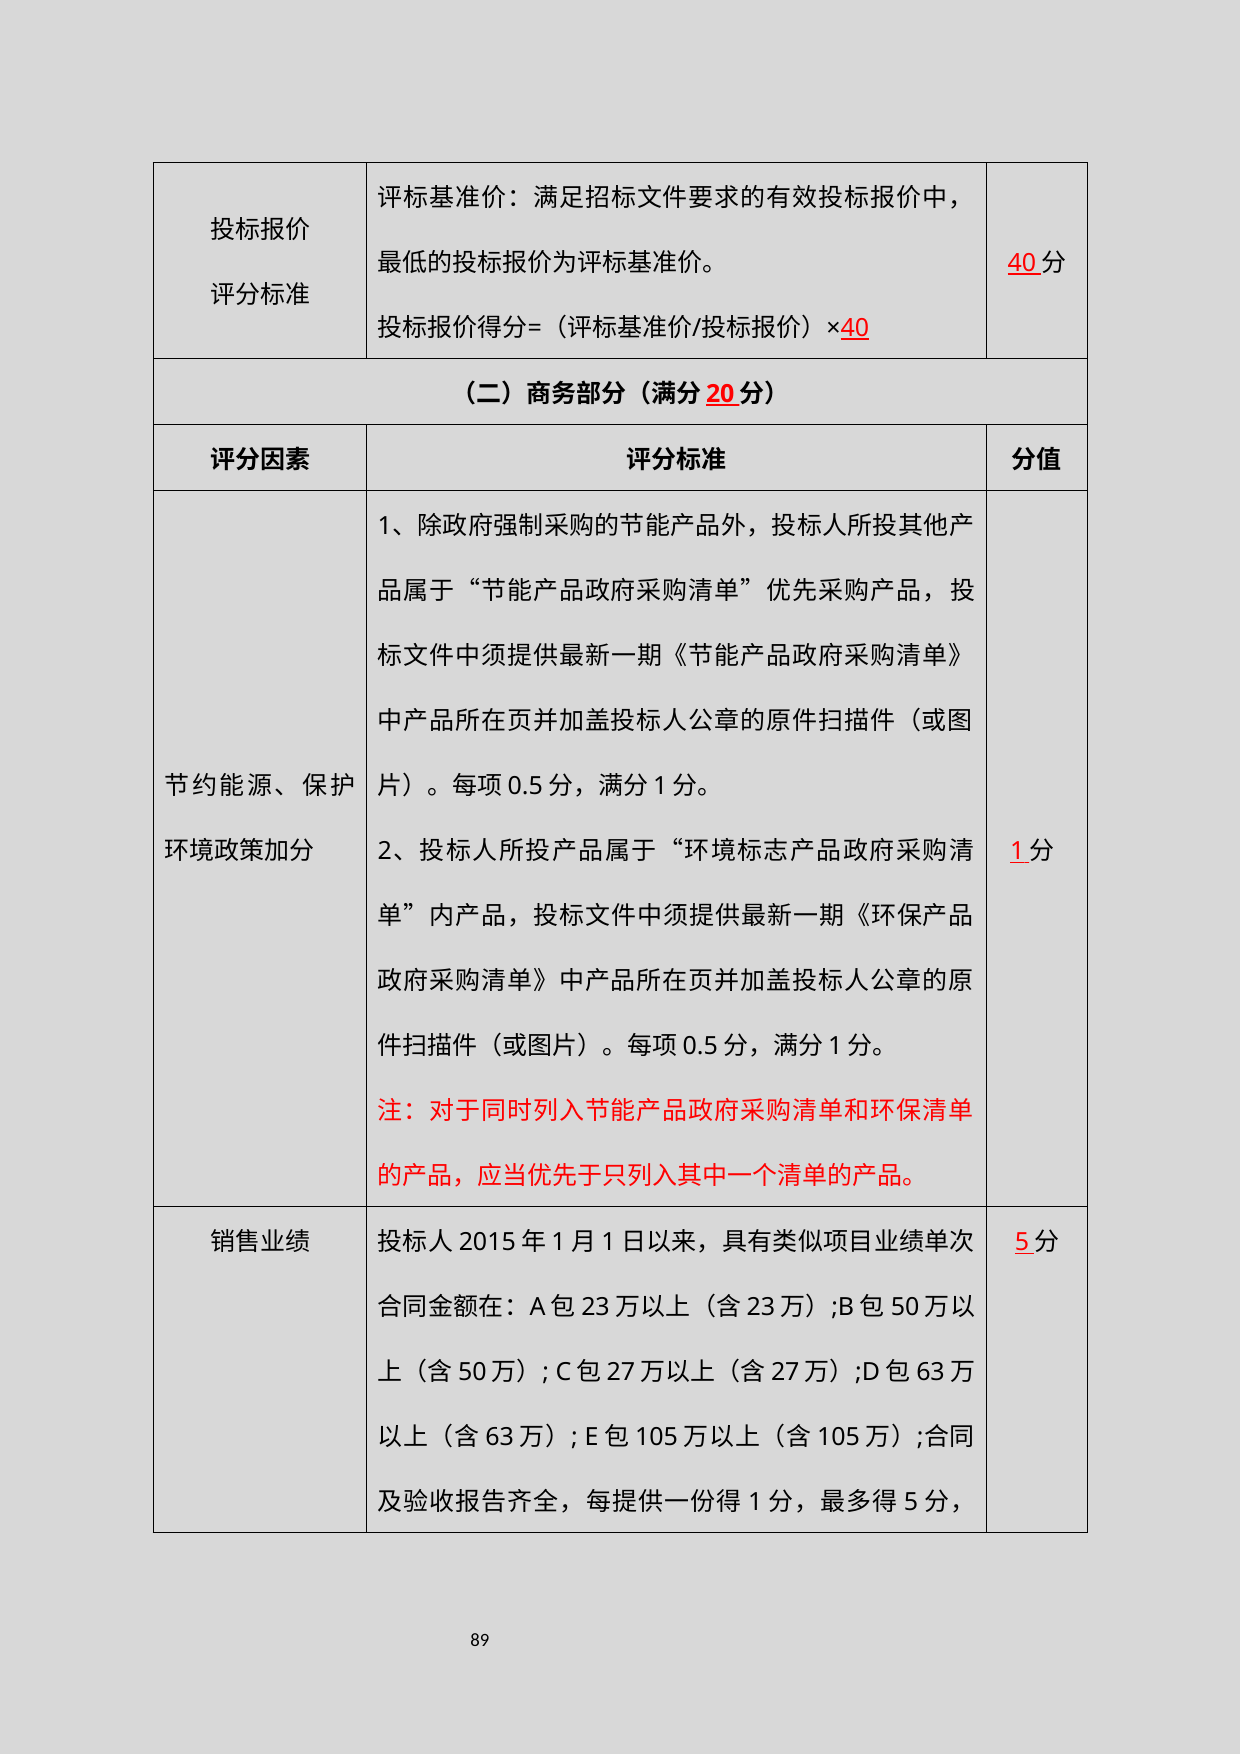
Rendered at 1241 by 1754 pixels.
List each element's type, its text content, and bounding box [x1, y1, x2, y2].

table_cell 投标报价 评分标准 [154, 163, 366, 358]
table_cell 评分因素 [154, 425, 366, 490]
table_cell 评标基准价：满足招标文件要求的有效投标报价中，最低的投标报价为评标基准价。 投标报价得分=（评标基准价/投标报价）×40 [367, 163, 986, 358]
table_cell 40分 [987, 163, 1087, 358]
table_cell 5分 [987, 1207, 1087, 1532]
table_cell 销售业绩 [154, 1207, 366, 1532]
table_cell 节约能源、保护环境政策加分 [154, 491, 366, 1206]
table_cell 1、除政府强制采购的节能产品外，投标人所投其他产品属于“节能产品政府采购清单”优先采购产品，投标文件中须提供最新一期《节能产品政府采购清单》中产品所在页并加盖投标人公章的原件扫描件（或图片）。每项0.5分，满分1分。 2、投标人所投产品属于“环境标志产品政府采购清单”内产品，投标文件中须提供最新一期《环保产品政府采购清单》中产品所在页并加盖投标人公章的原件扫描件（或图片）。每项0.5分，满分1分。 注：对于同时列入节能产品政府采购清单和环保清单的产品，应当优先于只列入其中一个清单的产品。 [367, 491, 986, 1206]
table_cell （二）商务部分（满分20分） [154, 359, 1087, 424]
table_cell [367, 1207, 986, 1532]
table_cell 分值 [987, 425, 1087, 490]
table_cell 1分 [987, 491, 1087, 1206]
table_cell 评分标准 [367, 425, 986, 490]
